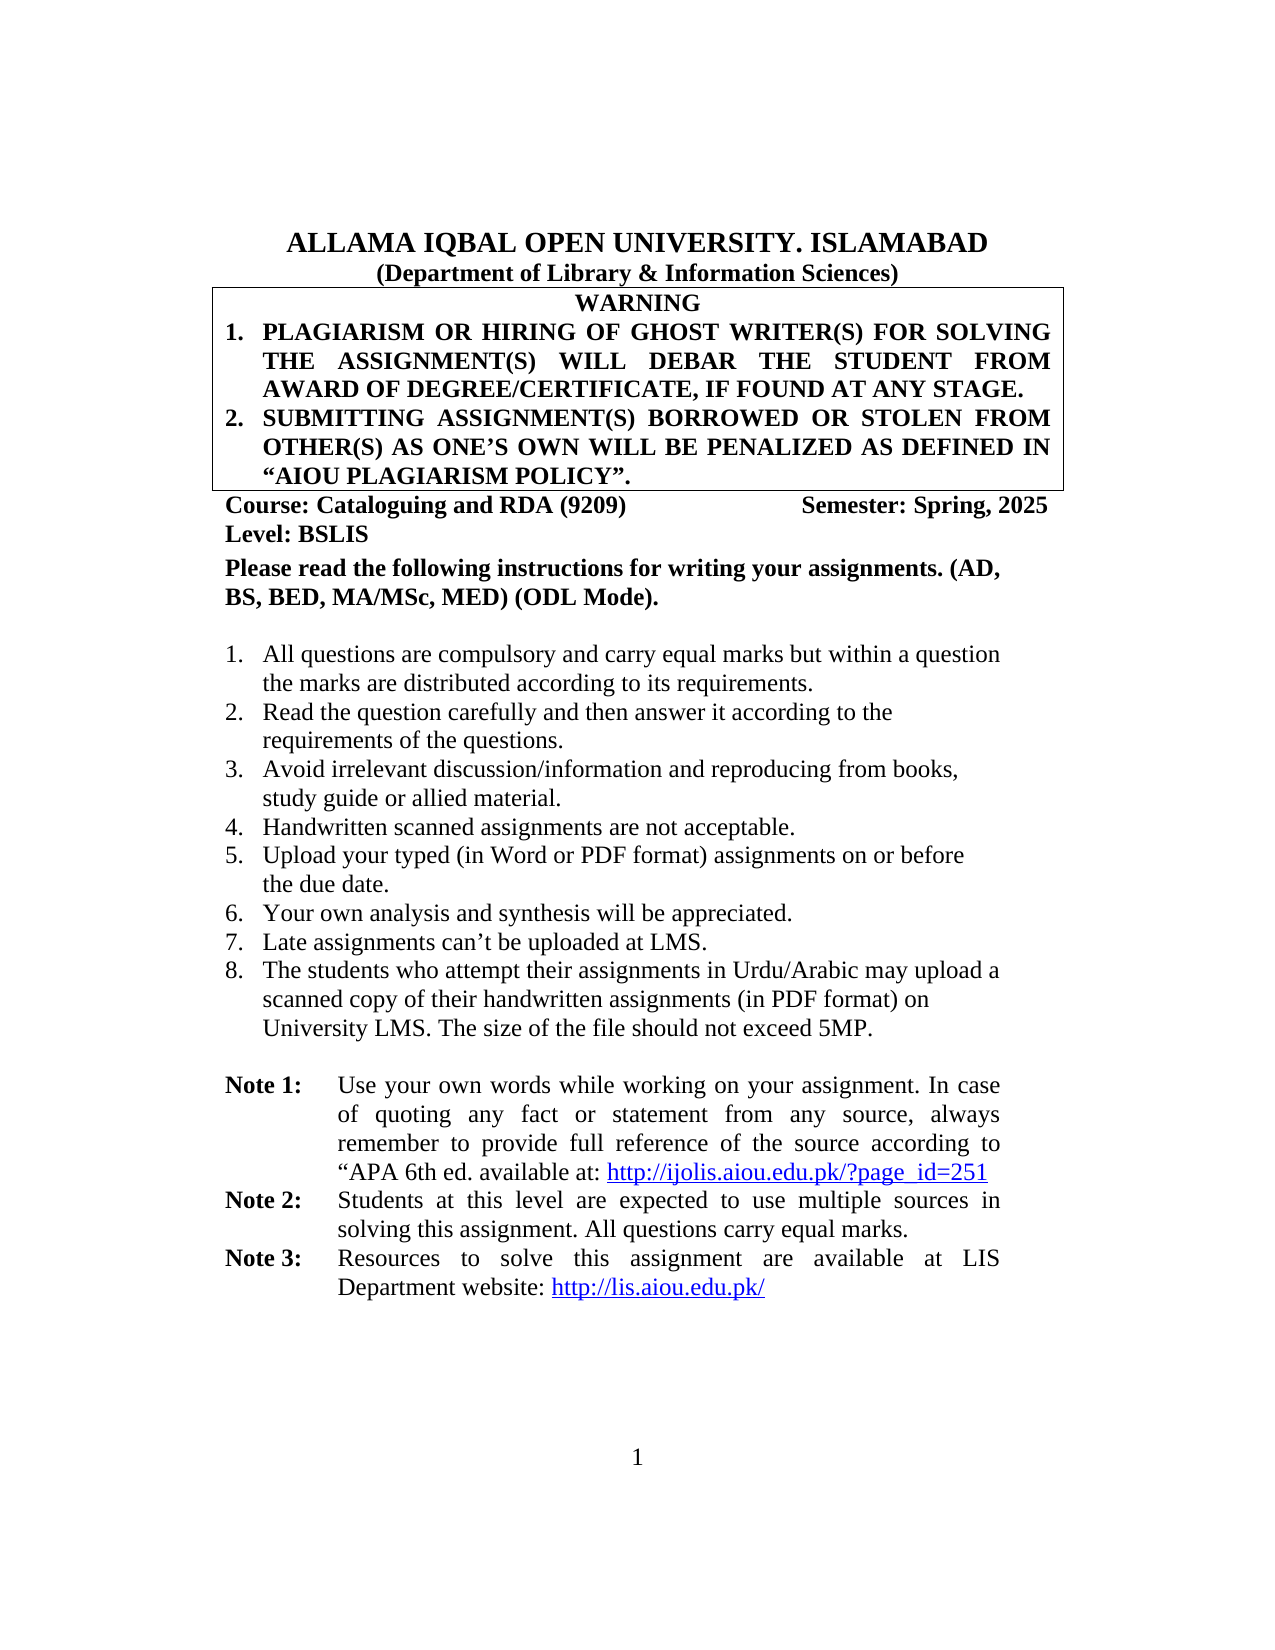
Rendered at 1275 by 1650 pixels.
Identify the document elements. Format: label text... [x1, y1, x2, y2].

text Note 3: Resources to solve this assignment are available at LIS Department website: http://lis.aiou.edu.pk/ [225, 1243, 1001, 1300]
text Note 1: Use your own words while working on your assignment. In case of quoting any fact or statement from any source, always remember to provide full reference of the source according to “APA 6th ed. available at: http://ijolis.aiou.edu.pk/?page_id=251 [225, 1070, 1001, 1185]
text (Department of Library & Information Sciences) [225, 258, 1050, 287]
text ALLAMA IQBAL OPEN UNIVERSITY. ISLAMABAD [225, 225, 1050, 258]
list Avoid irrelevant discussion/information and reproducing from books, study guide or allied material. [225, 754, 1001, 812]
text Course: Cataloguing and RDA (9209) Semester: Spring, 2025 [225, 491, 1050, 519]
list Your own analysis and synthesis will be appreciated. [225, 898, 1001, 927]
text Note 2: Students at this level are expected to use multiple sources in solving this assignment. All questions carry equal marks. [225, 1185, 1001, 1243]
list Read the question carefully and then answer it according to the requirements of the questions. [225, 697, 1001, 754]
list Late assignments can’t be uploaded at LMS. [225, 927, 1001, 955]
list All questions are compulsory and carry equal marks but within a question the marks are distributed according to its requirements. [225, 639, 1001, 697]
list Handwritten scanned assignments are not acceptable. [225, 812, 1001, 840]
list Upload your typed (in Word or PDF format) assignments on or before the due date. [225, 840, 1001, 898]
text Please read the following instructions for writing your assignments. (AD, BS, BED, MA/MSc, MED) (ODL Mode). [225, 553, 1001, 610]
list The students who attempt their assignments in Urdu/Arabic may upload a scanned copy of their handwritten assignments (in PDF format) on University LMS. The size of the file should not exceed 5MP. [225, 955, 1001, 1042]
text Level: BSLIS [225, 519, 1050, 548]
table_header WARNING PLAGIARISM OR HIRING OF GHOST WRITER(S) FOR SOLVING THE ASSIGNMENT(S) WILL DEBAR THE STUDENT FROM AWARD OF DEGREE/CERTIFICATE, IF FOUND AT ANY STAGE. SUBMITTING ASSIGNMENT(S) BORROWED OR STOLEN FROM OTHER(S) AS ONE’S OWN WILL BE PENALIZED AS DEFINED IN “AIOU PLAGIARISM POLICY”. [213, 288, 1063, 489]
